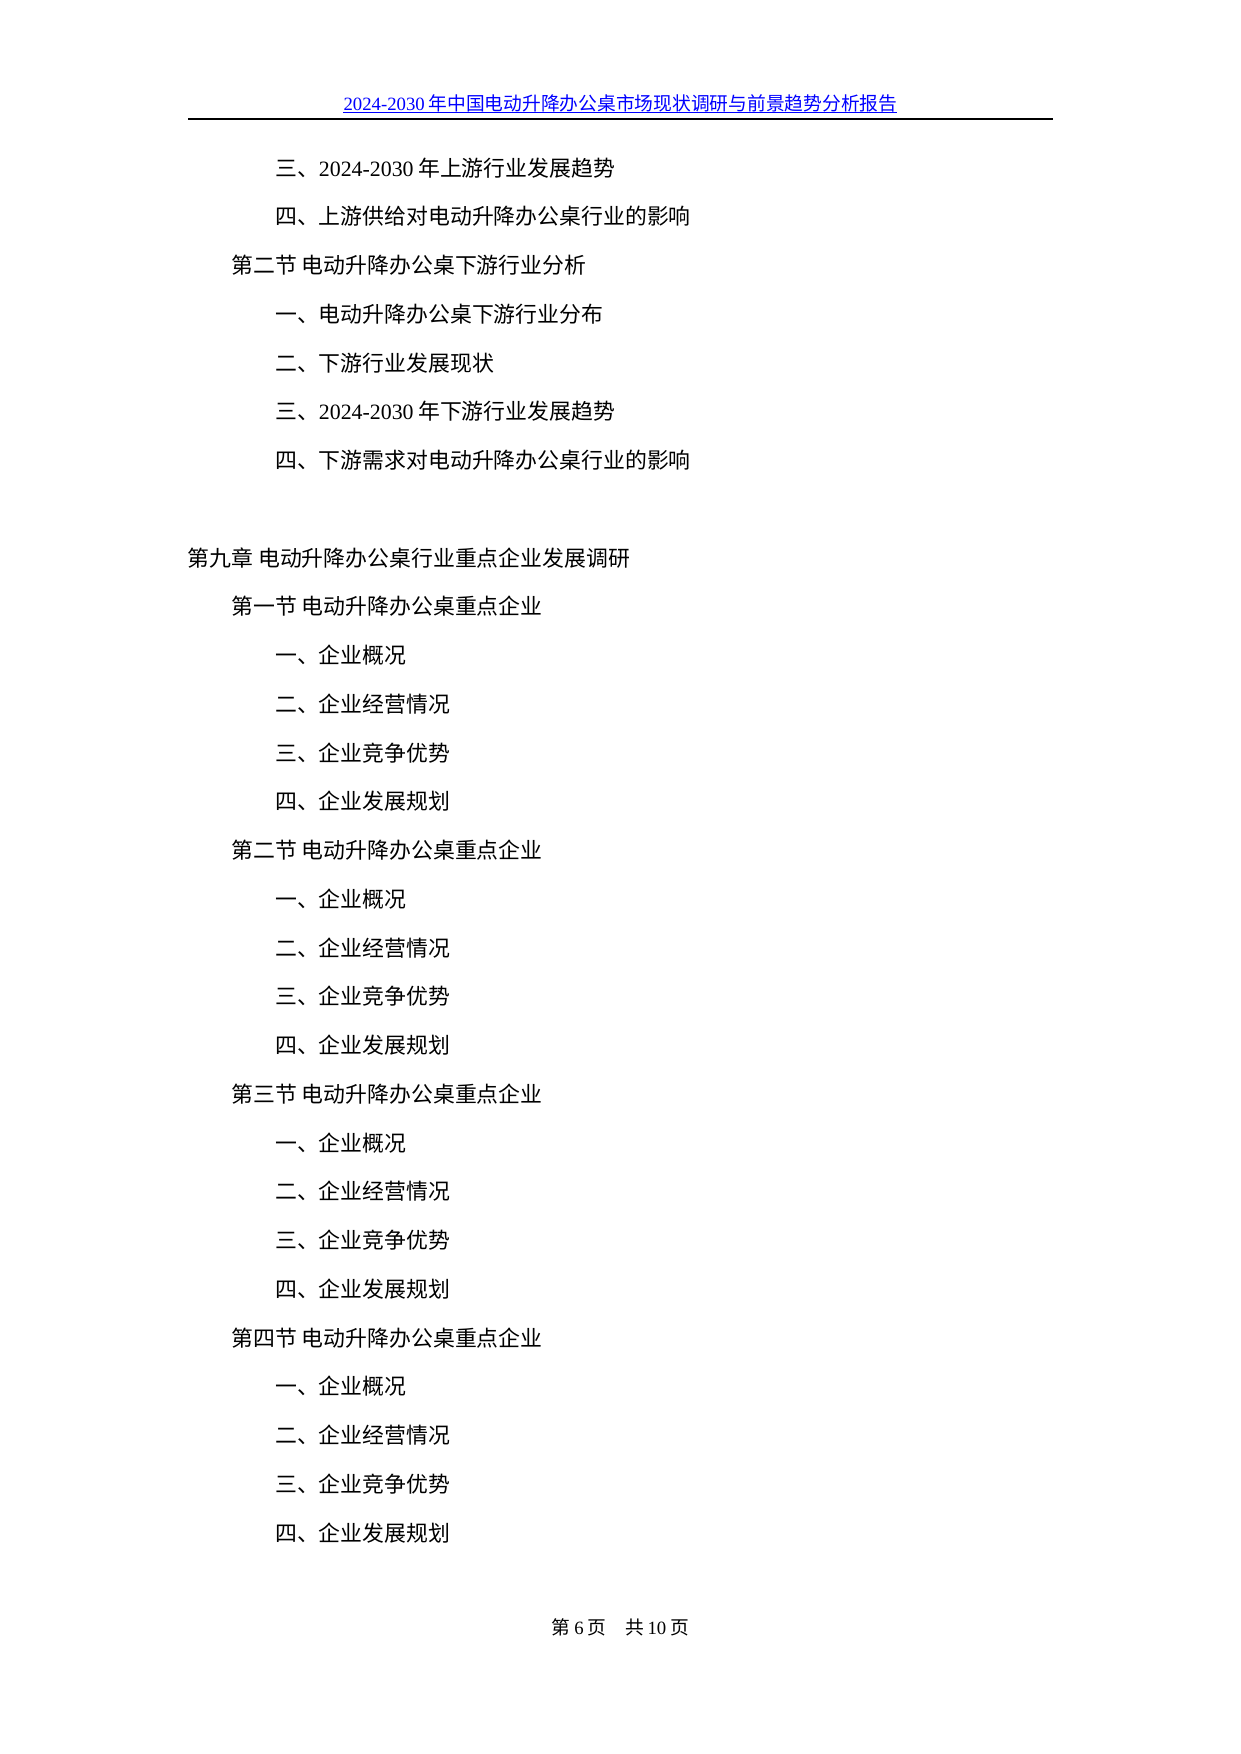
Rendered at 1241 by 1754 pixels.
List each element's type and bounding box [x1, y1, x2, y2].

text [187, 150, 1053, 1548]
